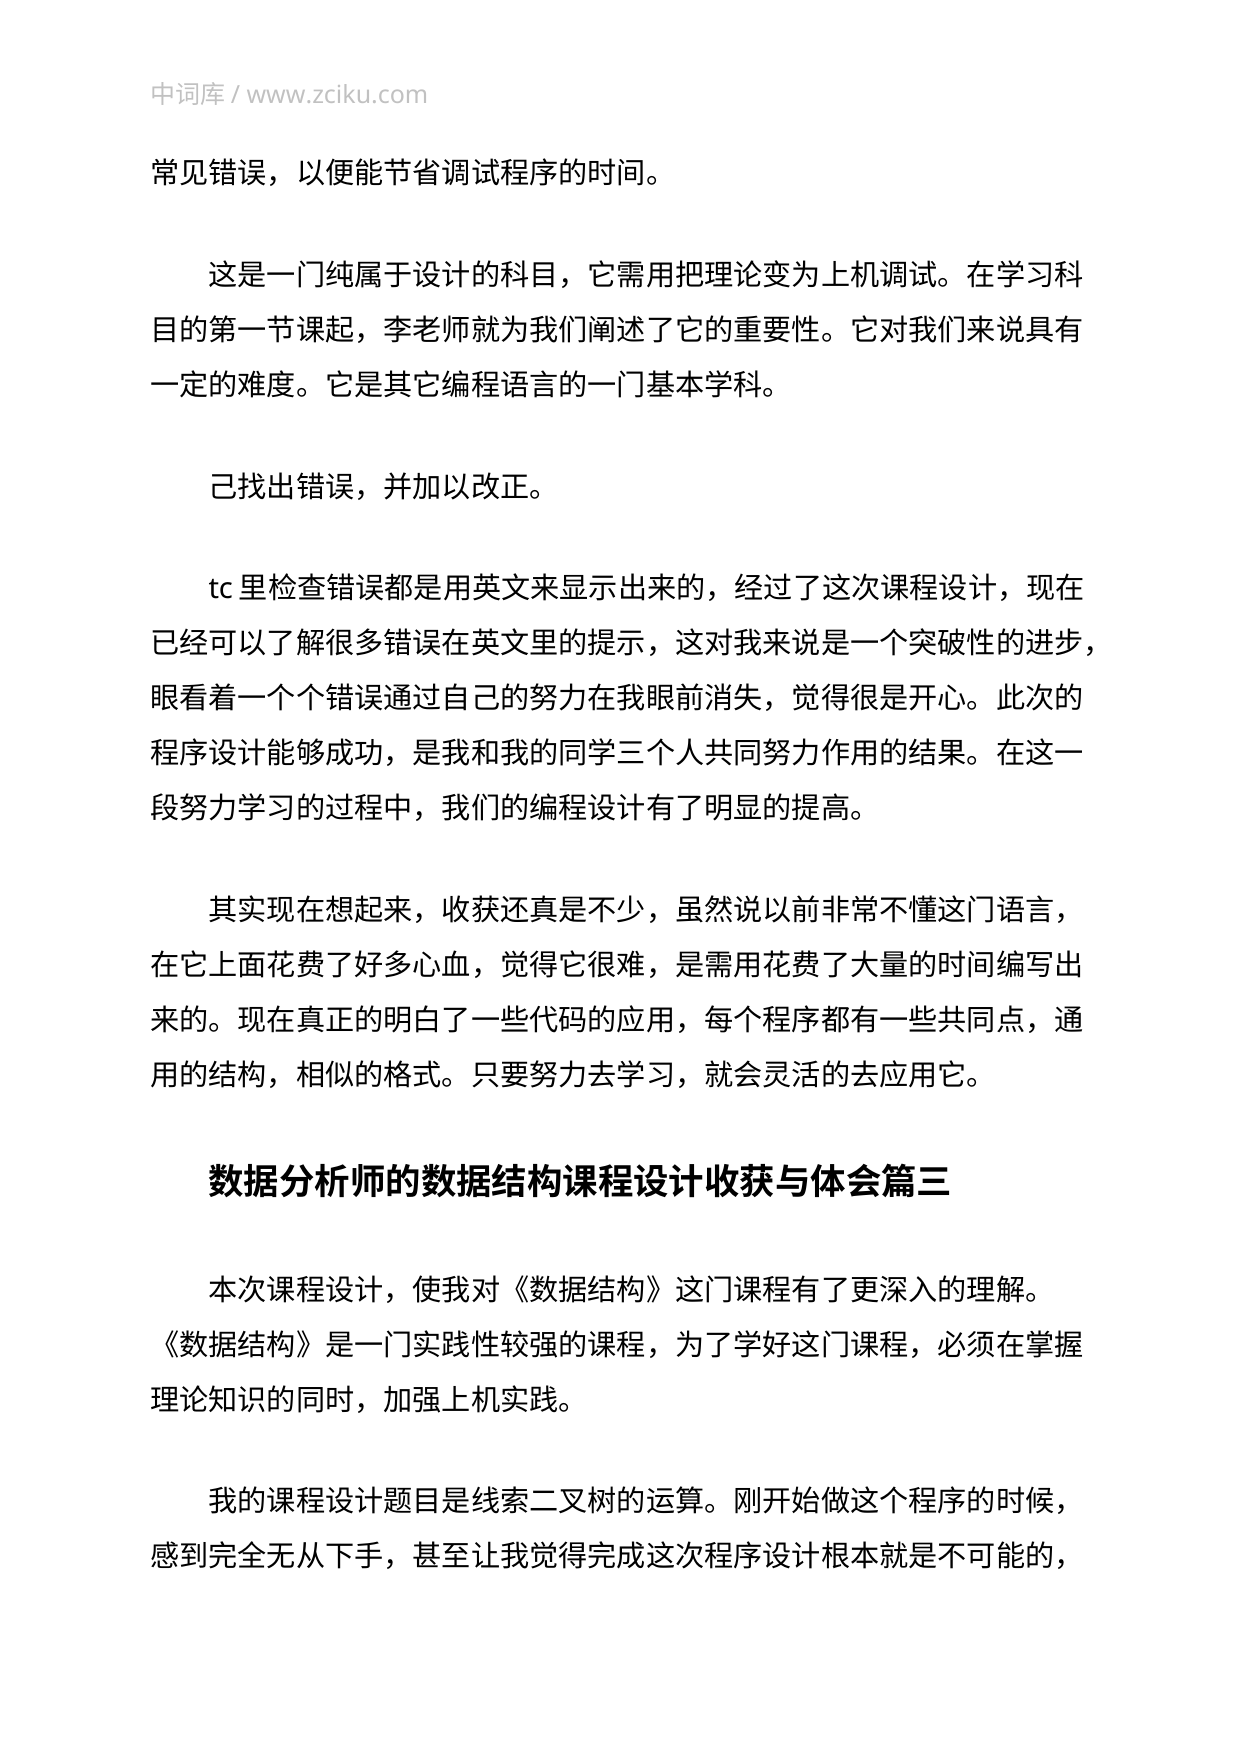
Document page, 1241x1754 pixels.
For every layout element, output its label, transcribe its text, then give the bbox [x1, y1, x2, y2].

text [150, 1478, 1090, 1575]
text 数据分析师的数据结构课程设计收获与体会篇三 [150, 1153, 1090, 1204]
text 这是一门纯属于设计的科目，它需用把理论变为上机调试。在学习科目的第一节课起，李老师就为我们阐述了它的重要性。它对我们来说具有一定的难度。它是其它编程语言的一门基本学科。 [150, 252, 1090, 404]
text tc里检查错误都是用英文来显示出来的，经过了这次课程设计，现在已经可以了解很多错误在英文里的提示，这对我来说是一个突破性的进步，眼看着一个个错误通过自己的努力在我眼前消失，觉得很是开心。此次的程序设计能够成功，是我和我的同学三个人共同努力作用的结果。在这一段努力学习的过程中，我们的编程设计有了明显的提高。 [150, 565, 1090, 827]
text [150, 150, 1090, 192]
text 本次课程设计，使我对《数据结构》这门课程有了更深入的理解。《数据结构》是一门实践性较强的课程，为了学好这门课程，必须在掌握理论知识的同时，加强上机实践。 [150, 1266, 1090, 1418]
text 其实现在想起来，收获还真是不少，虽然说以前非常不懂这门语言，在它上面花费了好多心血，觉得它很难，是需用花费了大量的时间编写出来的。现在真正的明白了一些代码的应用，每个程序都有一些共同点，通用的结构，相似的格式。只要努力去学习，就会灵活的去应用它。 [150, 887, 1090, 1093]
text 己找出错误，并加以改正。 [150, 463, 1090, 506]
